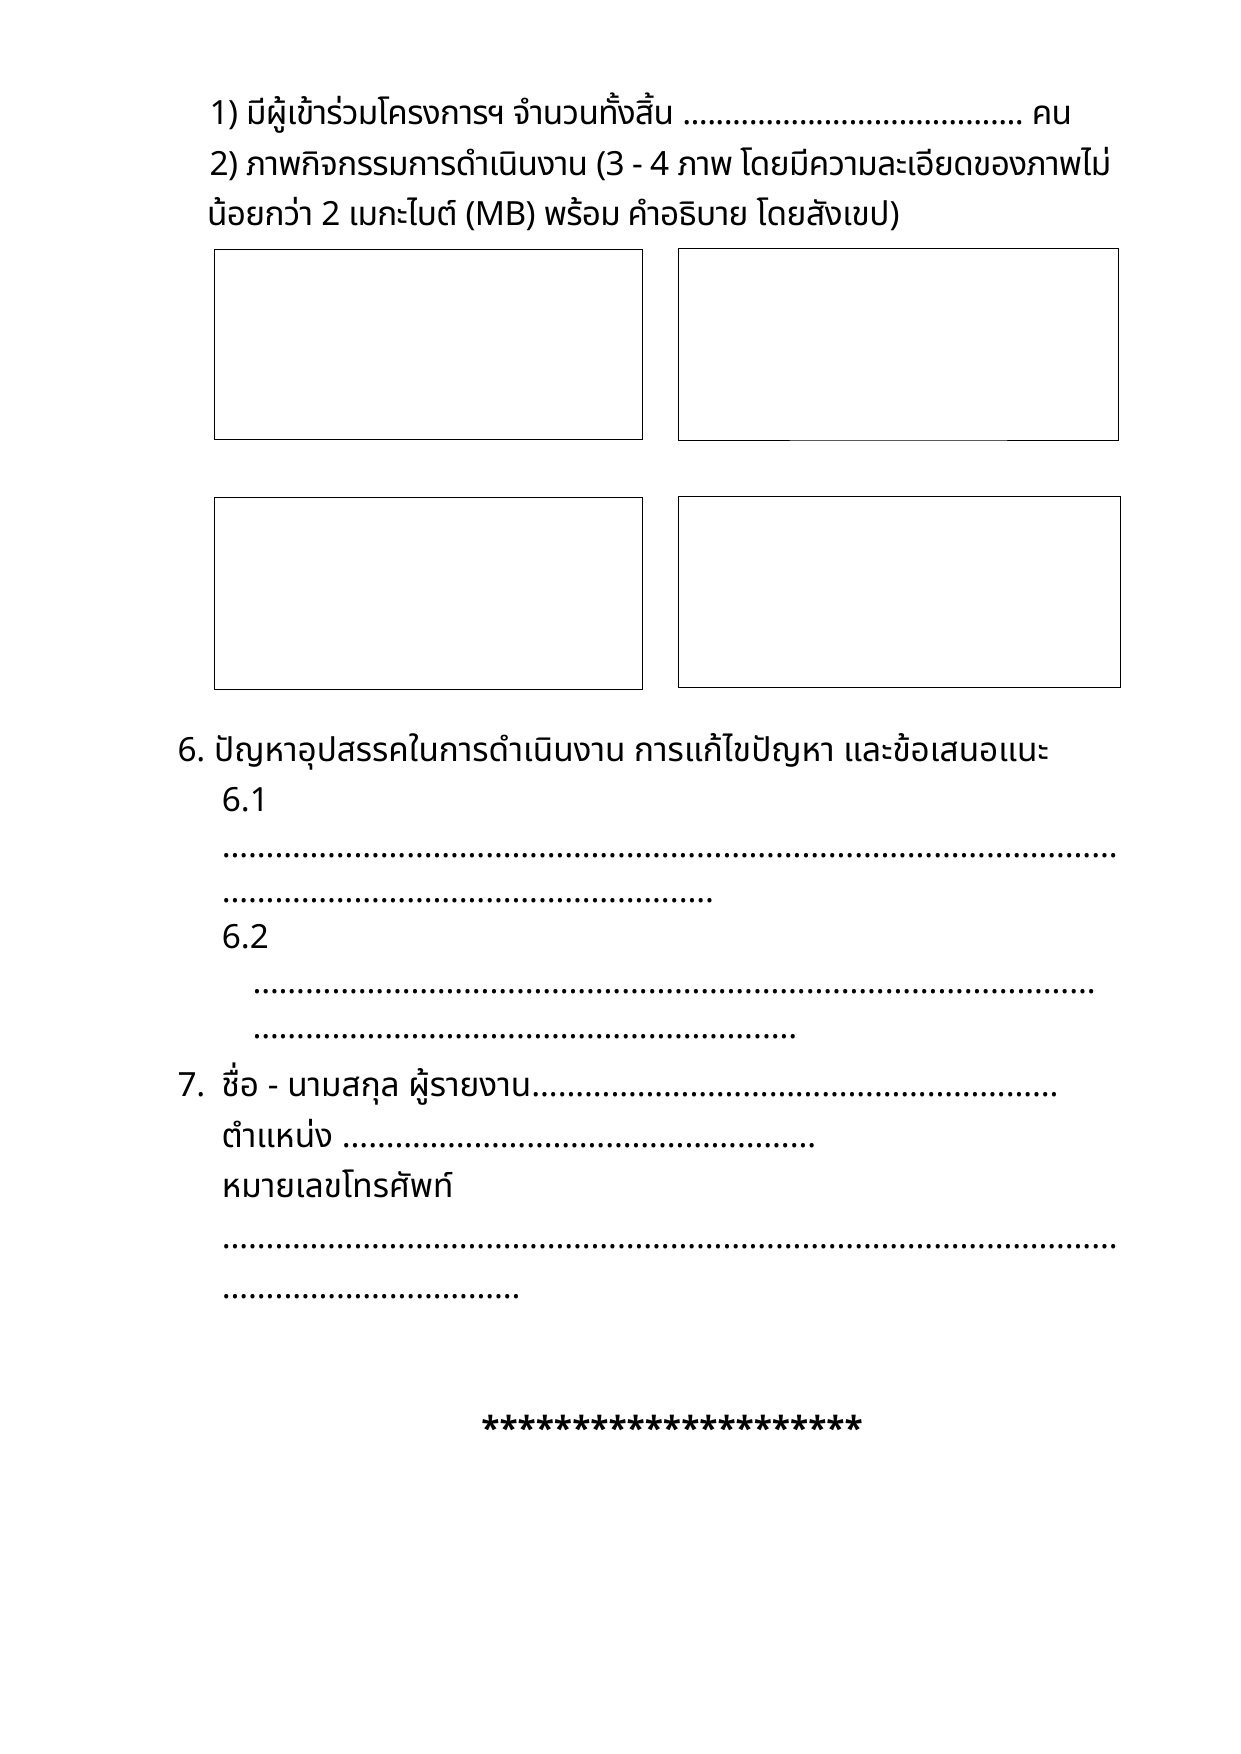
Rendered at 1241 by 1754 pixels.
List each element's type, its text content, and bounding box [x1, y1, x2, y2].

text 1) มีผู้เข้าร่วมโครงการฯ จำนวนทั้งสิ้น ......................................... คน [177, 89, 1122, 139]
text 6.2 ……………………………………………………………………………………………………………………………………….…. [222, 912, 1122, 1049]
text หมายเลขโทรศัพท์ ……………………………………………………………………………………………….……………………… [222, 1162, 1122, 1314]
text 7. ชื่อ - นามสกุล ผู้รายงาน……………………………………………………ตำแหน่ง ……………………………………………… [177, 1061, 1122, 1162]
text 6.1 ……………………………………………………………………………………………………………………………………….…. [222, 776, 1122, 912]
text ********************* [222, 1404, 1122, 1450]
text 2) ภาพกิจกรรมการดำเนินงาน (3 - 4 ภาพ โดยมีความละเอียดของภาพไม่น้อยกว่า 2 เมกะไบต์ (MB) พร้อม คำอธิบาย โดยสังเขป) [177, 139, 1122, 241]
text 6. ปัญหาอุปสรรคในการดำเนินงาน การแก้ไขปัญหา และข้อเสนอแนะ [177, 726, 1122, 776]
